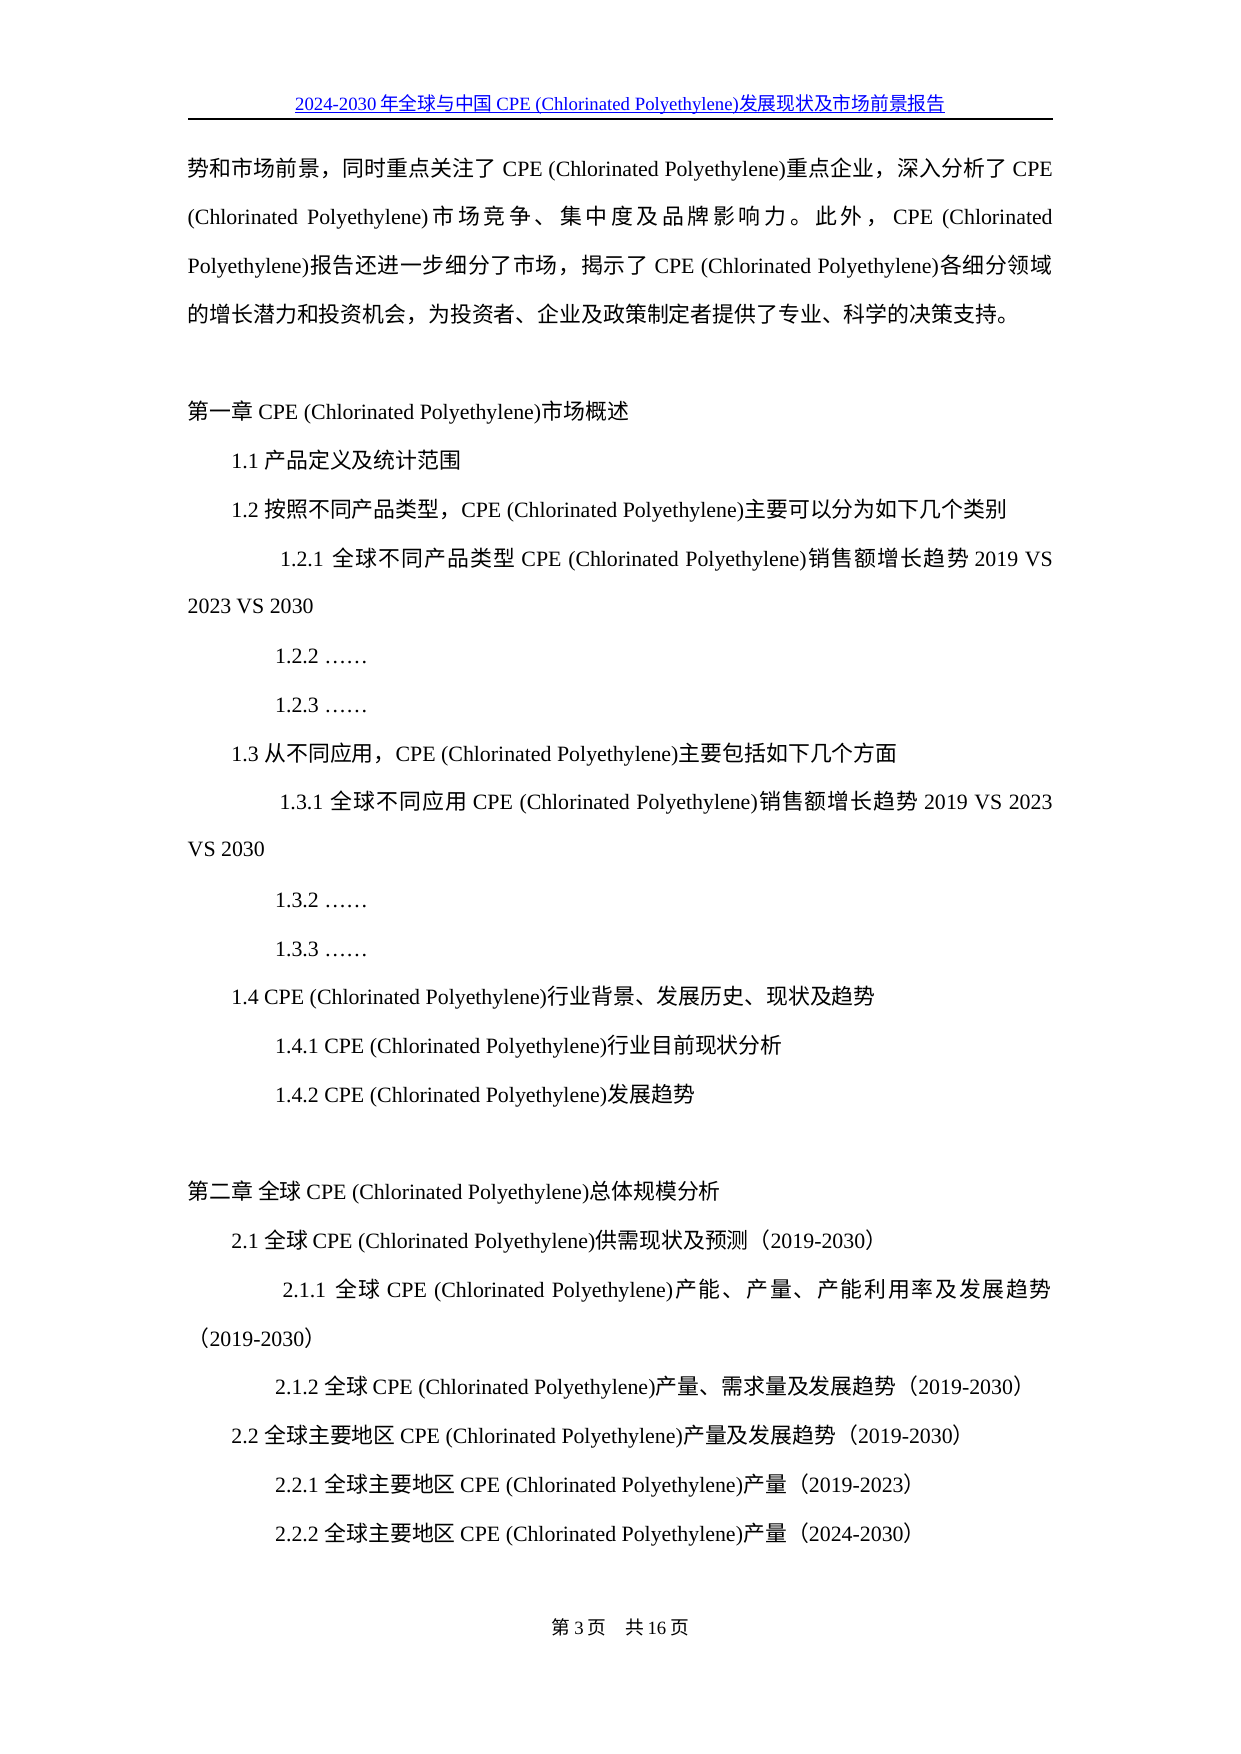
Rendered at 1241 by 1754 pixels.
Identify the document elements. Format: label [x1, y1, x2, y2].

text [187, 150, 1053, 1548]
